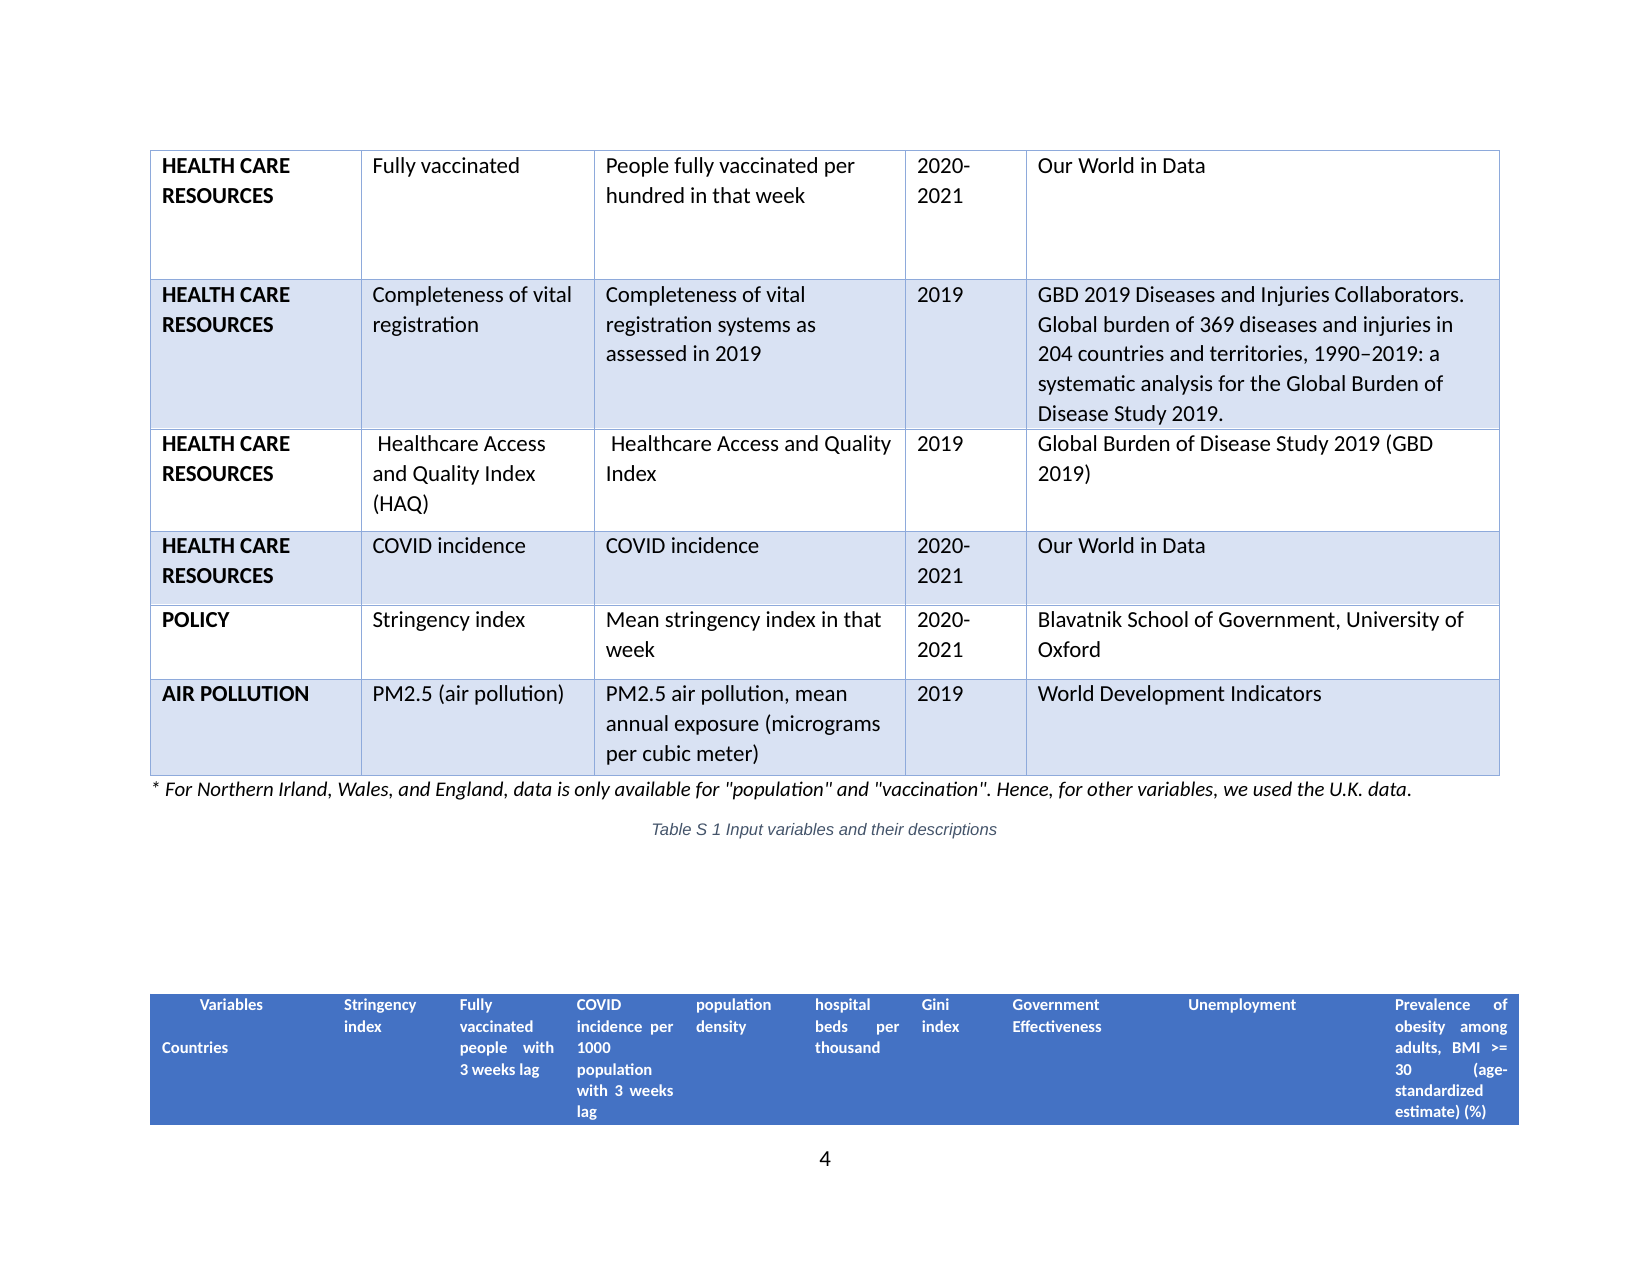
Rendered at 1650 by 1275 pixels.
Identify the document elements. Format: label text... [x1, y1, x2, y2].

table_cell AIR POLLUTION [151, 680, 361, 775]
table_cell COVID incidence [362, 532, 594, 604]
table_cell Our World in Data [1027, 532, 1499, 604]
table_header COVID incidence per 1000 population with 3 weeks lag [566, 995, 684, 1124]
table_cell Healthcare Access and Quality Index (HAQ) [362, 430, 594, 531]
table_cell HEALTH CARE RESOURCES [151, 532, 361, 604]
table_cell 2019 [906, 680, 1026, 775]
table_cell World Development Indicators [1027, 680, 1499, 775]
table_cell POLICY [151, 606, 361, 678]
table_cell Stringency index [362, 606, 594, 678]
table_cell PM2.5 air pollution, mean annual exposure (micrograms per cubic meter) [595, 680, 905, 775]
table_cell 2020-2021 [906, 606, 1026, 678]
table_cell 2019 [906, 280, 1026, 428]
table_cell Completeness of vital registration [362, 280, 594, 428]
table_cell COVID incidence [595, 532, 905, 604]
table_cell Healthcare Access and Quality Index [595, 430, 905, 531]
table_header Fully vaccinated people with 3 weeks lag [449, 995, 565, 1124]
table_cell Our World in Data [1027, 151, 1499, 279]
table_cell Blavatnik School of Government, University of Oxford [1027, 606, 1499, 678]
table_cell People fully vaccinated per hundred in that week [595, 151, 905, 279]
text Table S 1 Input variables and their descriptions [150, 820, 1500, 839]
table_cell HEALTH CARE RESOURCES [151, 280, 361, 428]
table_header Variables Countries [151, 995, 332, 1124]
table_cell PM2.5 (air pollution) [362, 680, 594, 775]
table_cell 2019 [906, 430, 1026, 531]
table_cell GBD 2019 Diseases and Injuries Collaborators. Global burden of 369 diseases and injuries in 204 countries and territories, 1990–2019: a systematic analysis for the Global Burden of Disease Study 2019. [1027, 280, 1499, 428]
table_cell 2020-2021 [906, 151, 1026, 279]
table_header hospital beds per thousand [804, 995, 910, 1124]
table_cell Fully vaccinated [362, 151, 594, 279]
text * For Northern Irland, Wales, and England, data is only available for "population" and "vaccination". Hence, for other variables, we used the U.K. data. [150, 776, 1500, 802]
table_cell HEALTH CARE RESOURCES [151, 430, 361, 531]
table_header Unemployment [1177, 995, 1383, 1124]
table_header Stringency index [333, 995, 448, 1124]
table_header Gini index [911, 995, 1001, 1124]
table_cell Completeness of vital registration systems as assessed in 2019 [595, 280, 905, 428]
table_header population density [685, 995, 803, 1124]
table_header Prevalence of obesity among adults, BMI >= 30 (age-standardized estimate) (%) [1384, 995, 1518, 1124]
table_cell Global Burden of Disease Study 2019 (GBD 2019) [1027, 430, 1499, 531]
table_header Government Effectiveness [1002, 995, 1176, 1124]
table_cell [151, 151, 361, 279]
table_cell 2020-2021 [906, 532, 1026, 604]
table_cell Mean stringency index in that week [595, 606, 905, 678]
